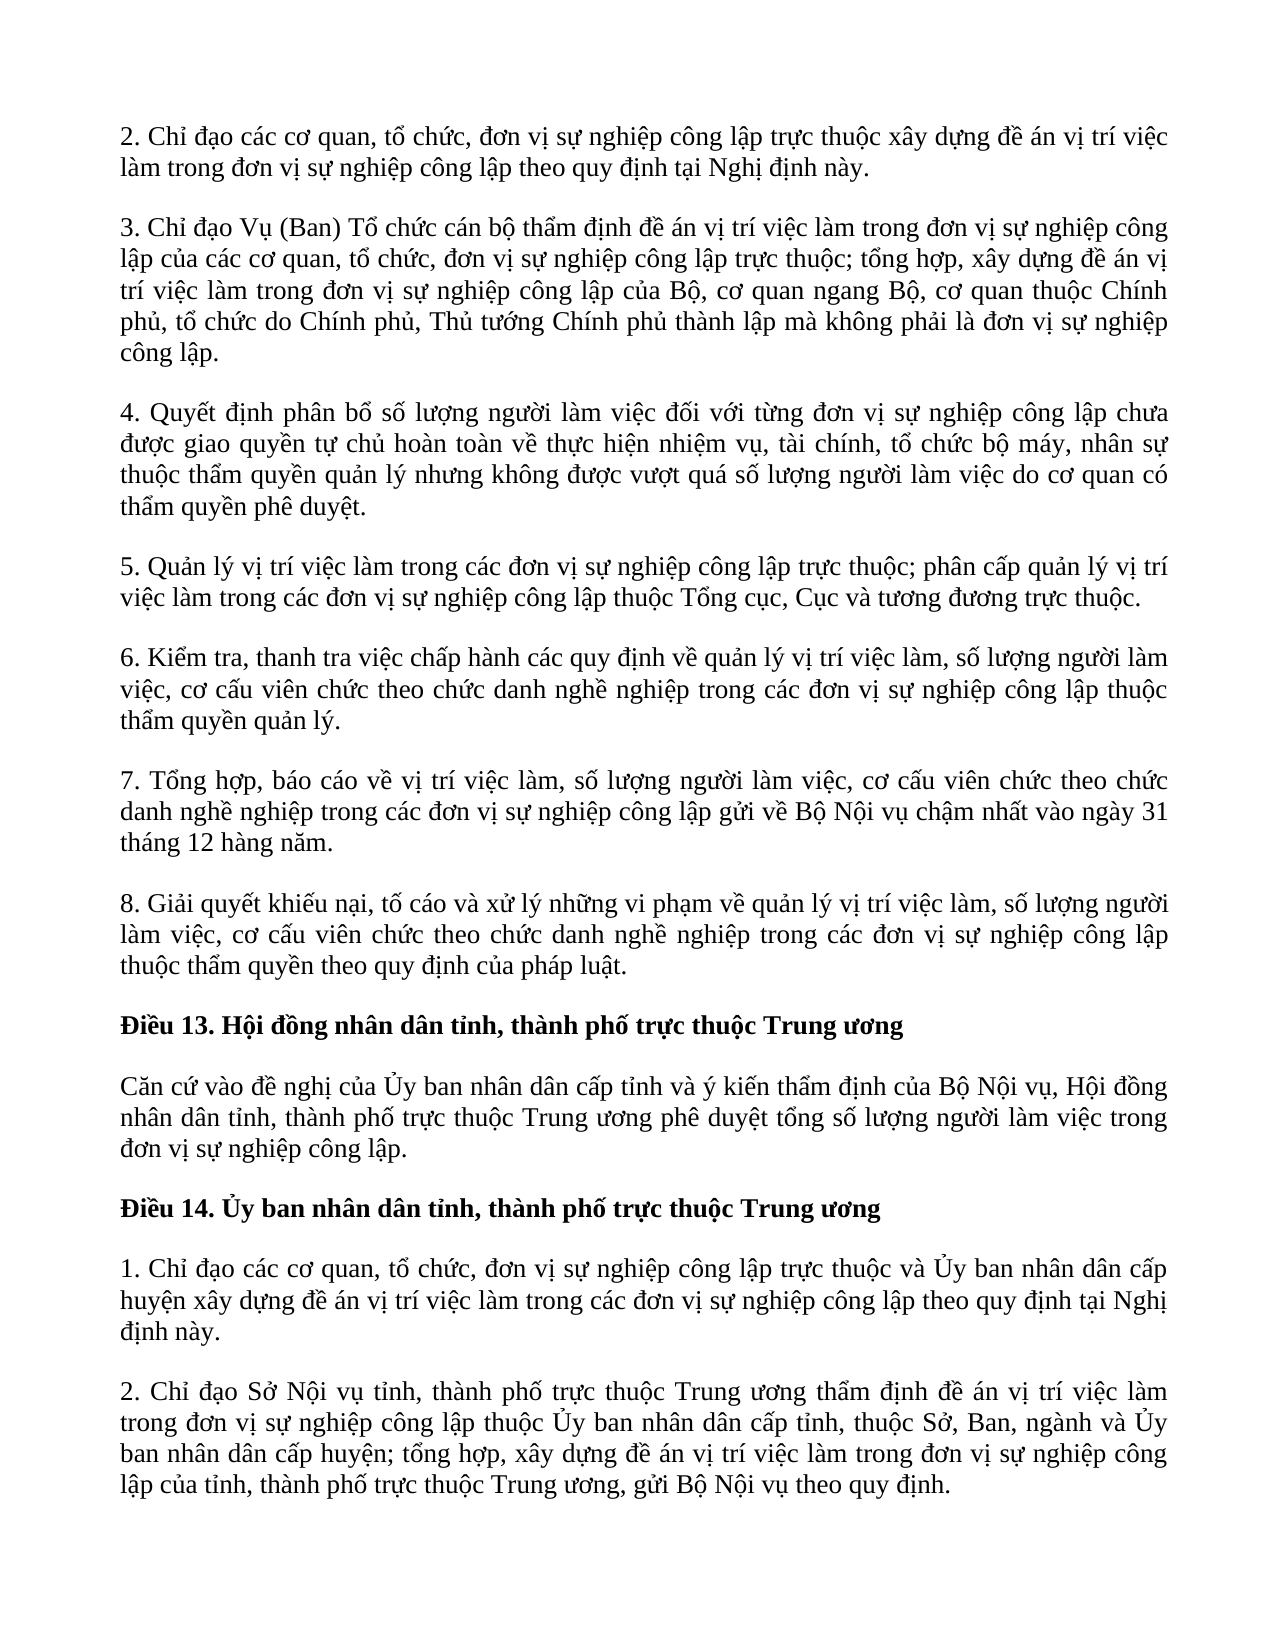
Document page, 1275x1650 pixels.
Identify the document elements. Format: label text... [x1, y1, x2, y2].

text 8. Giải quyết khiếu nại, tố cáo và xử lý những vi phạm về quản lý vị trí việc làm, số lượng người làm việc, cơ cấu viên chức theo chức danh nghề nghiệp trong các đơn vị sự nghiệp công lập thuộc thẩm quyền theo quy định của pháp luật. [120, 887, 1170, 980]
text Điều 13. Hội đồng nhân dân tỉnh, thành phố trực thuộc Trung ương [120, 1009, 1170, 1041]
text 5. Quản lý vị trí việc làm trong các đơn vị sự nghiệp công lập trực thuộc; phân cấp quản lý vị trí việc làm trong các đơn vị sự nghiệp công lập thuộc Tổng cục, Cục và tương đương trực thuộc. [120, 550, 1170, 612]
text 2. Chỉ đạo các cơ quan, tổ chức, đơn vị sự nghiệp công lập trực thuộc xây dựng đề án vị trí việc làm trong đơn vị sự nghiệp công lập theo quy định tại Nghị định này. [120, 120, 1170, 182]
text 2. Chỉ đạo Sở Nội vụ tỉnh, thành phố trực thuộc Trung ương thẩm định đề án vị trí việc làm trong đơn vị sự nghiệp công lập thuộc Ủy ban nhân dân cấp tỉnh, thuộc Sở, Ban, ngành và Ủy ban nhân dân cấp huyện; tổng hợp, xây dựng đề án vị trí việc làm trong đơn vị sự nghiệp công lập của tỉnh, thành phố trực thuộc Trung ương, gửi Bộ Nội vụ theo quy định. [120, 1375, 1170, 1500]
text 1. Chỉ đạo các cơ quan, tổ chức, đơn vị sự nghiệp công lập trực thuộc và Ủy ban nhân dân cấp huyện xây dựng đề án vị trí việc làm trong các đơn vị sự nghiệp công lập theo quy định tại Nghị định này. [120, 1253, 1170, 1346]
text 3. Chỉ đạo Vụ (Ban) Tổ chức cán bộ thẩm định đề án vị trí việc làm trong đơn vị sự nghiệp công lập của các cơ quan, tổ chức, đơn vị sự nghiệp công lập trực thuộc; tổng hợp, xây dựng đề án vị trí việc làm trong đơn vị sự nghiệp công lập của Bộ, cơ quan ngang Bộ, cơ quan thuộc Chính phủ, tổ chức do Chính phủ, Thủ tướng Chính phủ thành lập mà không phải là đơn vị sự nghiệp công lập. [120, 211, 1170, 367]
text Căn cứ vào đề nghị của Ủy ban nhân dân cấp tỉnh và ý kiến thẩm định của Bộ Nội vụ, Hội đồng nhân dân tỉnh, thành phố trực thuộc Trung ương phê duyệt tổng số lượng người làm việc trong đơn vị sự nghiệp công lập. [120, 1070, 1170, 1163]
text 4. Quyết định phân bổ số lượng người làm việc đối với từng đơn vị sự nghiệp công lập chưa được giao quyền tự chủ hoàn toàn về thực hiện nhiệm vụ, tài chính, tổ chức bộ máy, nhân sự thuộc thẩm quyền quản lý nhưng không được vượt quá số lượng người làm việc do cơ quan có thẩm quyền phê duyệt. [120, 396, 1170, 521]
text 6. Kiểm tra, thanh tra việc chấp hành các quy định về quản lý vị trí việc làm, số lượng người làm việc, cơ cấu viên chức theo chức danh nghề nghiệp trong các đơn vị sự nghiệp công lập thuộc thẩm quyền quản lý. [120, 642, 1170, 735]
text 7. Tổng hợp, báo cáo về vị trí việc làm, số lượng người làm việc, cơ cấu viên chức theo chức danh nghề nghiệp trong các đơn vị sự nghiệp công lập gửi về Bộ Nội vụ chậm nhất vào ngày 31 tháng 12 hàng năm. [120, 764, 1170, 858]
text Điều 14. Ủy ban nhân dân tỉnh, thành phố trực thuộc Trung ương [120, 1192, 1170, 1223]
